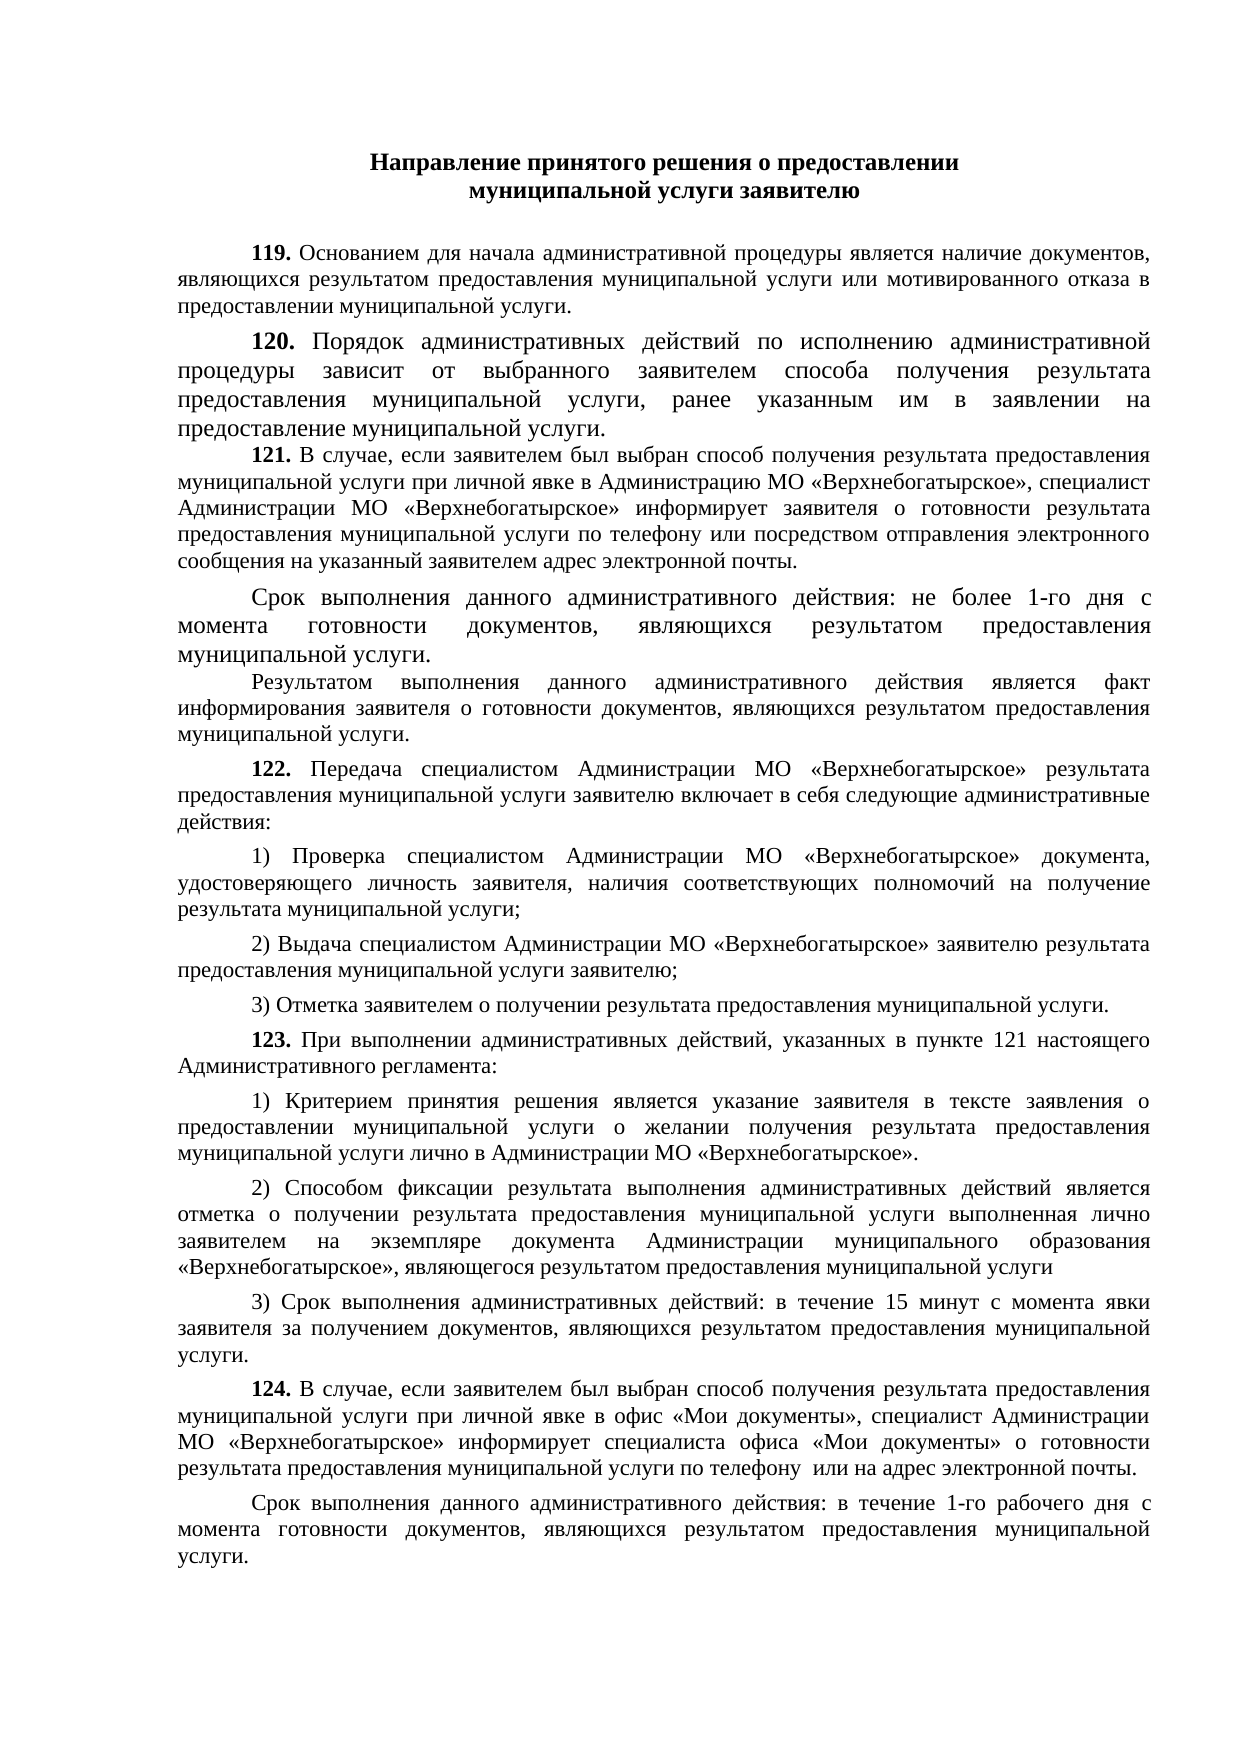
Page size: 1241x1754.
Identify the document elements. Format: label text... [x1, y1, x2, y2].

text муниципальной услуги заявителю [177, 176, 1152, 204]
text 124. В случае, если заявителем был выбран способ получения результата предоставления муниципальной услуги при личной явке в офис «Мои документы», специалист Администрации МО «Верхнебогатырское» информирует специалиста офиса «Мои документы» о готовности результата предоставления муниципальной услуги по телефону или на адрес электронной почты. [177, 1375, 1152, 1481]
text 119. Основанием для начала административной процедуры является наличие документов, являющихся результатом предоставления муниципальной услуги или мотивированного отказа в предоставлении муниципальной услуги. [177, 239, 1152, 318]
text 121. В случае, если заявителем был выбран способ получения результата предоставления муниципальной услуги при личной явке в Администрацию МО «Верхнебогатырское», специалист Администрации МО «Верхнебогатырское» информирует заявителя о готовности результата предоставления муниципальной услуги по телефону или посредством отправления электронного сообщения на указанный заявителем адрес электронной почты. [177, 441, 1152, 573]
text 3) Срок выполнения административных действий: в течение 15 минут с момента явки заявителя за получением документов, являющихся результатом предоставления муниципальной услуги. [177, 1288, 1152, 1367]
text 3) Отметка заявителем о получении результата предоставления муниципальной услуги. [177, 991, 1152, 1017]
text 1) Проверка специалистом Администрации МО «Верхнебогатырское» документа, удостоверяющего личность заявителя, наличия соответствующих полномочий на получение результата муниципальной услуги; [177, 843, 1152, 922]
text Срок выполнения данного административного действия: не более 1-го дня с момента готовности документов, являющихся результатом предоставления муниципальной услуги. [177, 582, 1152, 668]
text 1) Критерием принятия решения является указание заявителя в тексте заявления о предоставлении муниципальной услуги о желании получения результата предоставления муниципальной услуги лично в Администрации МО «Верхнебогатырское». [177, 1087, 1152, 1166]
text Срок выполнения данного административного действия: в течение 1-го рабочего дня с момента готовности документов, являющихся результатом предоставления муниципальной услуги. [177, 1489, 1152, 1568]
text 123. При выполнении административных действий, указанных в пункте 121 настоящего Административного регламента: [177, 1026, 1152, 1078]
text 120. Порядок административных действий по исполнению административной процедуры зависит от выбранного заявителем способа получения результата предоставления муниципальной услуги, ранее указанным им в заявлении на предоставление муниципальной услуги. [177, 326, 1152, 441]
text 2) Выдача специалистом Администрации МО «Верхнебогатырское» заявителю результата предоставления муниципальной услуги заявителю; [177, 930, 1152, 983]
text 122. Передача специалистом Администрации МО «Верхнебогатырское» результата предоставления муниципальной услуги заявителю включает в себя следующие административные действия: [177, 755, 1152, 834]
text Направление принятого решения о предоставлении [177, 147, 1152, 176]
text Результатом выполнения данного административного действия является факт информирования заявителя о готовности документов, являющихся результатом предоставления муниципальной услуги. [177, 668, 1152, 747]
text 2) Способом фиксации результата выполнения административных действий является отметка о получении результата предоставления муниципальной услуги выполненная лично заявителем на экземпляре документа Администрации муниципального образования «Верхнебогатырское», являющегося результатом предоставления муниципальной услуги [177, 1174, 1152, 1279]
